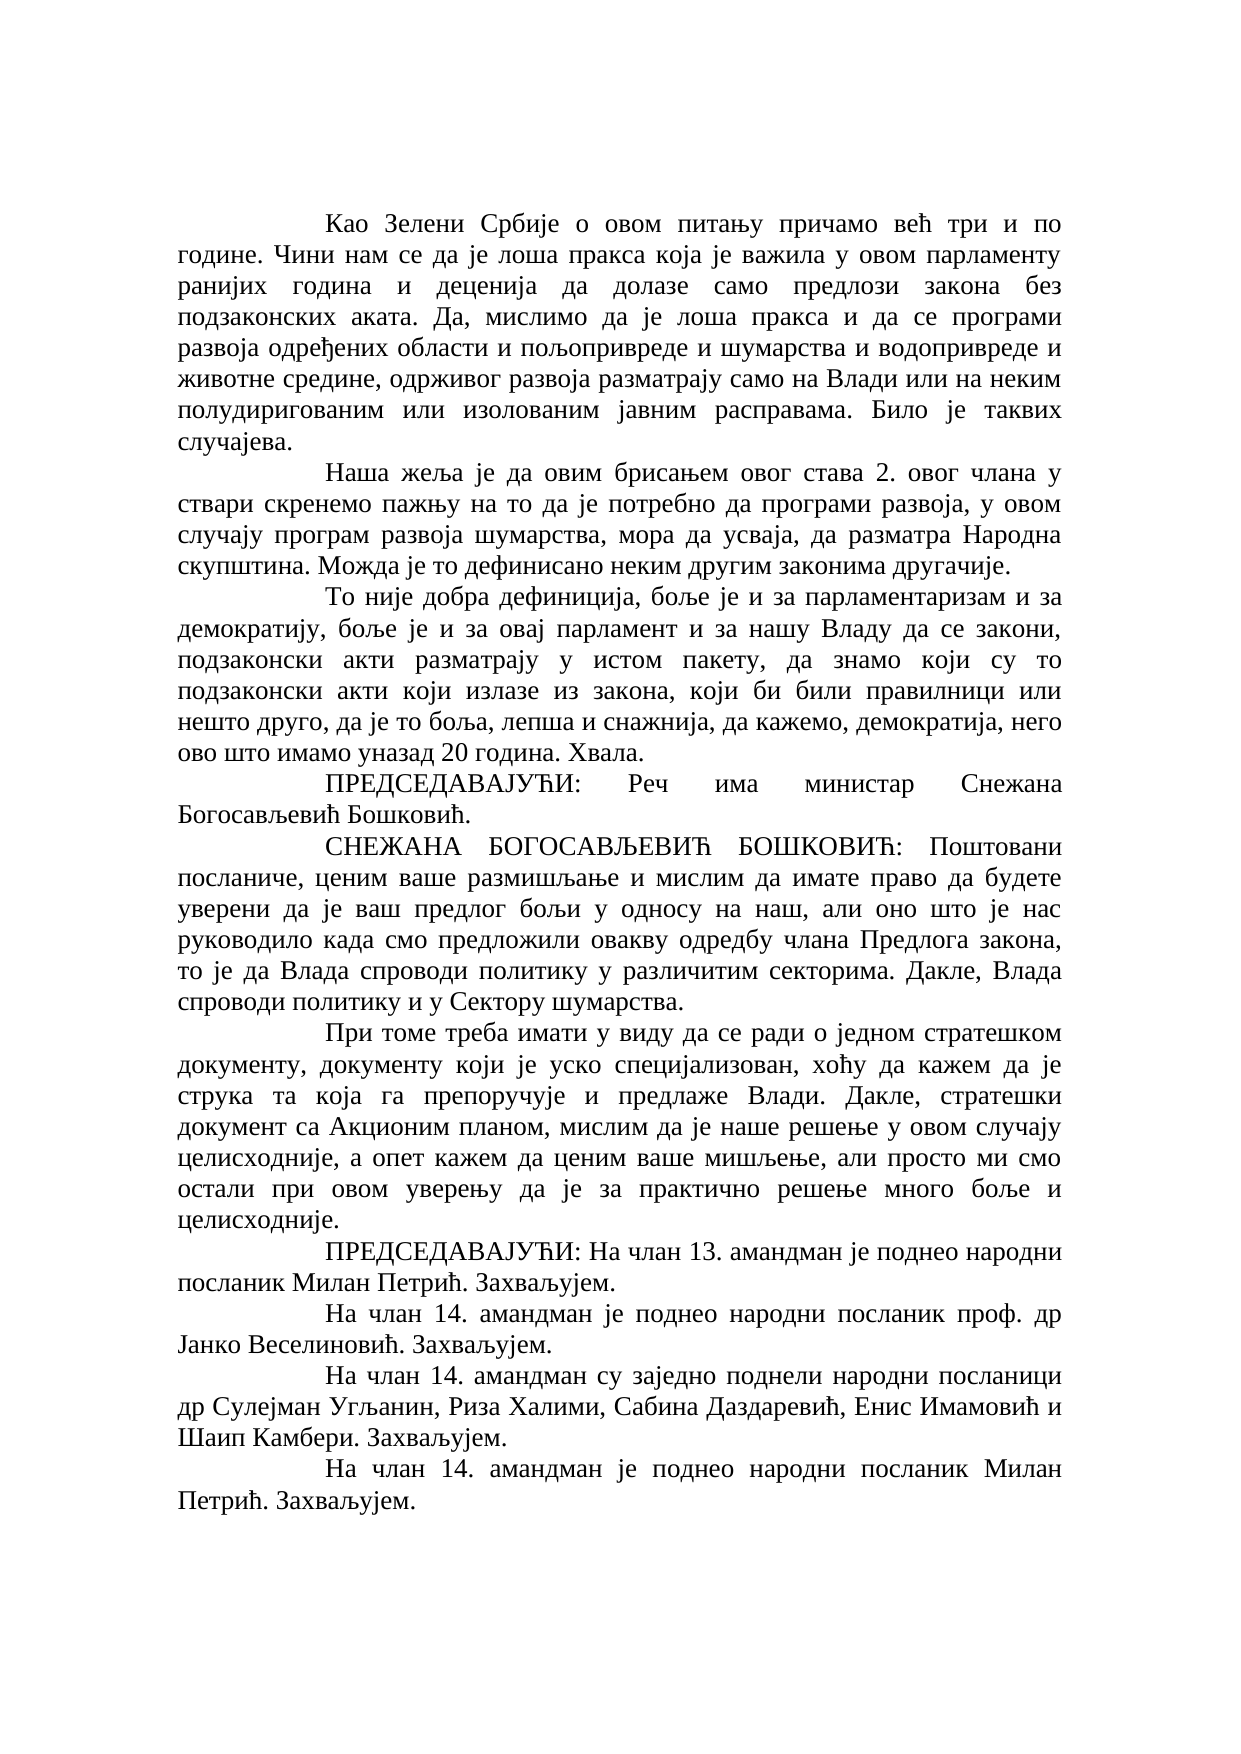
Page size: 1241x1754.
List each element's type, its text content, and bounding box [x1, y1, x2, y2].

text СНЕЖАНА БОГОСАВЉЕВИЋ БОШКОВИЋ: Поштовани посланиче, ценим ваше размишљање и мислим да имате право да будете уверени да је ваш предлог бољи у односу на наш, али оно што је нас руководило када смо предложили овакву одредбу члана Предлога закона, то је да Влада спроводи политику у различитим секторима. Дакле, Влада спроводи политику и у Сектору шумарства. [177, 830, 1063, 1017]
text Као Зелени Србије о овом питању причамо већ три и по године. Чини нам се да је лоша пракса која је важила у овом парламенту ранијих година и деценија да долазе само предлози закона без подзаконских аката. Да, мислимо да је лоша пракса и да се програми развоја одређених области и пољопривреде и шумарства и водопривреде и животне средине, одрживог развоја разматрају само на Влади или на неким полудиригованим или изолованим јавним расправама. Било је таквих случајева. [177, 207, 1063, 456]
text На члан 14. амандман је поднео народни посланик Милан Петрић. Захваљујем. [177, 1453, 1063, 1515]
text На члан 14. амандман је поднео народни посланик проф. др Јанко Веселиновић. Захваљујем. [177, 1297, 1063, 1359]
text На члан 14. амандман су заједно поднели народни посланици др Сулејман Угљанин, Риза Халими, Сабина Даздаревић, Енис Имамовић и Шаип Камбери. Захваљујем. [177, 1359, 1063, 1453]
text То није добра дефиниција, боље је и за парламентаризам и за демократију, боље је и за овај парламент и за нашу Владу да се закони, подзаконски акти разматрају у истом пакету, да знамо који су то подзаконски акти који излазе из закона, који би били правилници или нешто друго, да је то боља, лепша и снажнија, да кажемо, демократија, него ово што имамо уназад 20 година. Хвала. [177, 581, 1063, 767]
text При томе треба имати у виду да се ради о једном стратешком документу, документу који је уско специјализован, хоћу да кажем да је струка та која га препоручује и предлаже Влади. Дакле, стратешки документ са Акционим планом, мислим да је наше решење у овом случају целисходније, а опет кажем да ценим ваше мишљење, али просто ми смо остали при овом уверењу да је за практично решење много боље и целисходније. [177, 1017, 1063, 1234]
text ПРЕДСЕДАВАЈУЋИ: На члан 13. амандман је поднео народни посланик Милан Петрић. Захваљујем. [177, 1234, 1063, 1297]
text ПРЕДСЕДАВАЈУЋИ: Реч има министар Снежана Богосављевић Бошковић. [177, 767, 1063, 830]
text Наша жеља је да овим брисањем овог става 2. овог члана у ствари скренемо пажњу на то да је потребно да програми развоја, у овом случају програм развоја шумарства, мора да усваја, да разматра Народна скупштина. Можда је то дефинисано неким другим законима другачије. [177, 456, 1063, 581]
